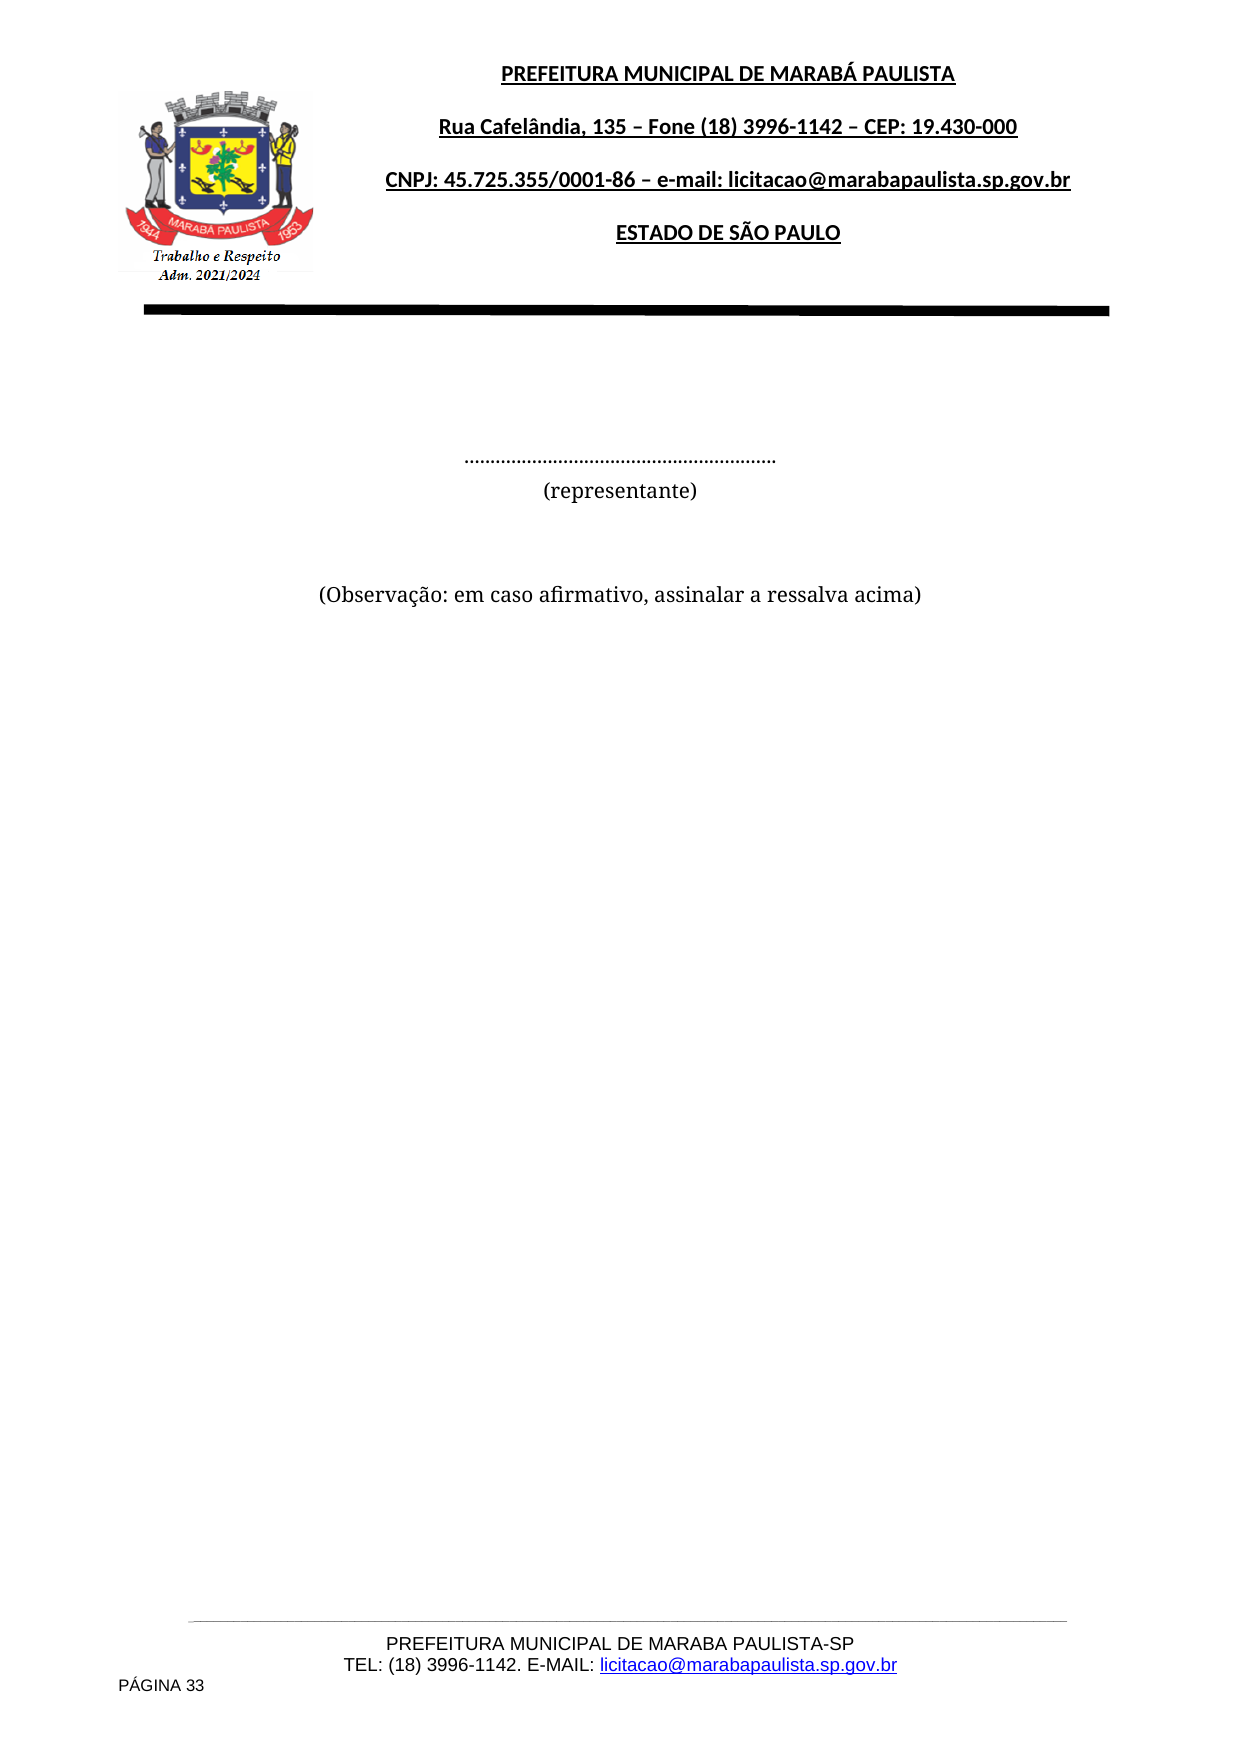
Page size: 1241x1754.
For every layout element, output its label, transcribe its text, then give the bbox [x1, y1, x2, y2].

text (Observação: em caso afirmativo, assinalar a ressalva acima) [118, 580, 1122, 609]
text (representante) [118, 476, 1122, 505]
picture [118, 91, 314, 287]
text ............................................................ [118, 442, 1122, 470]
